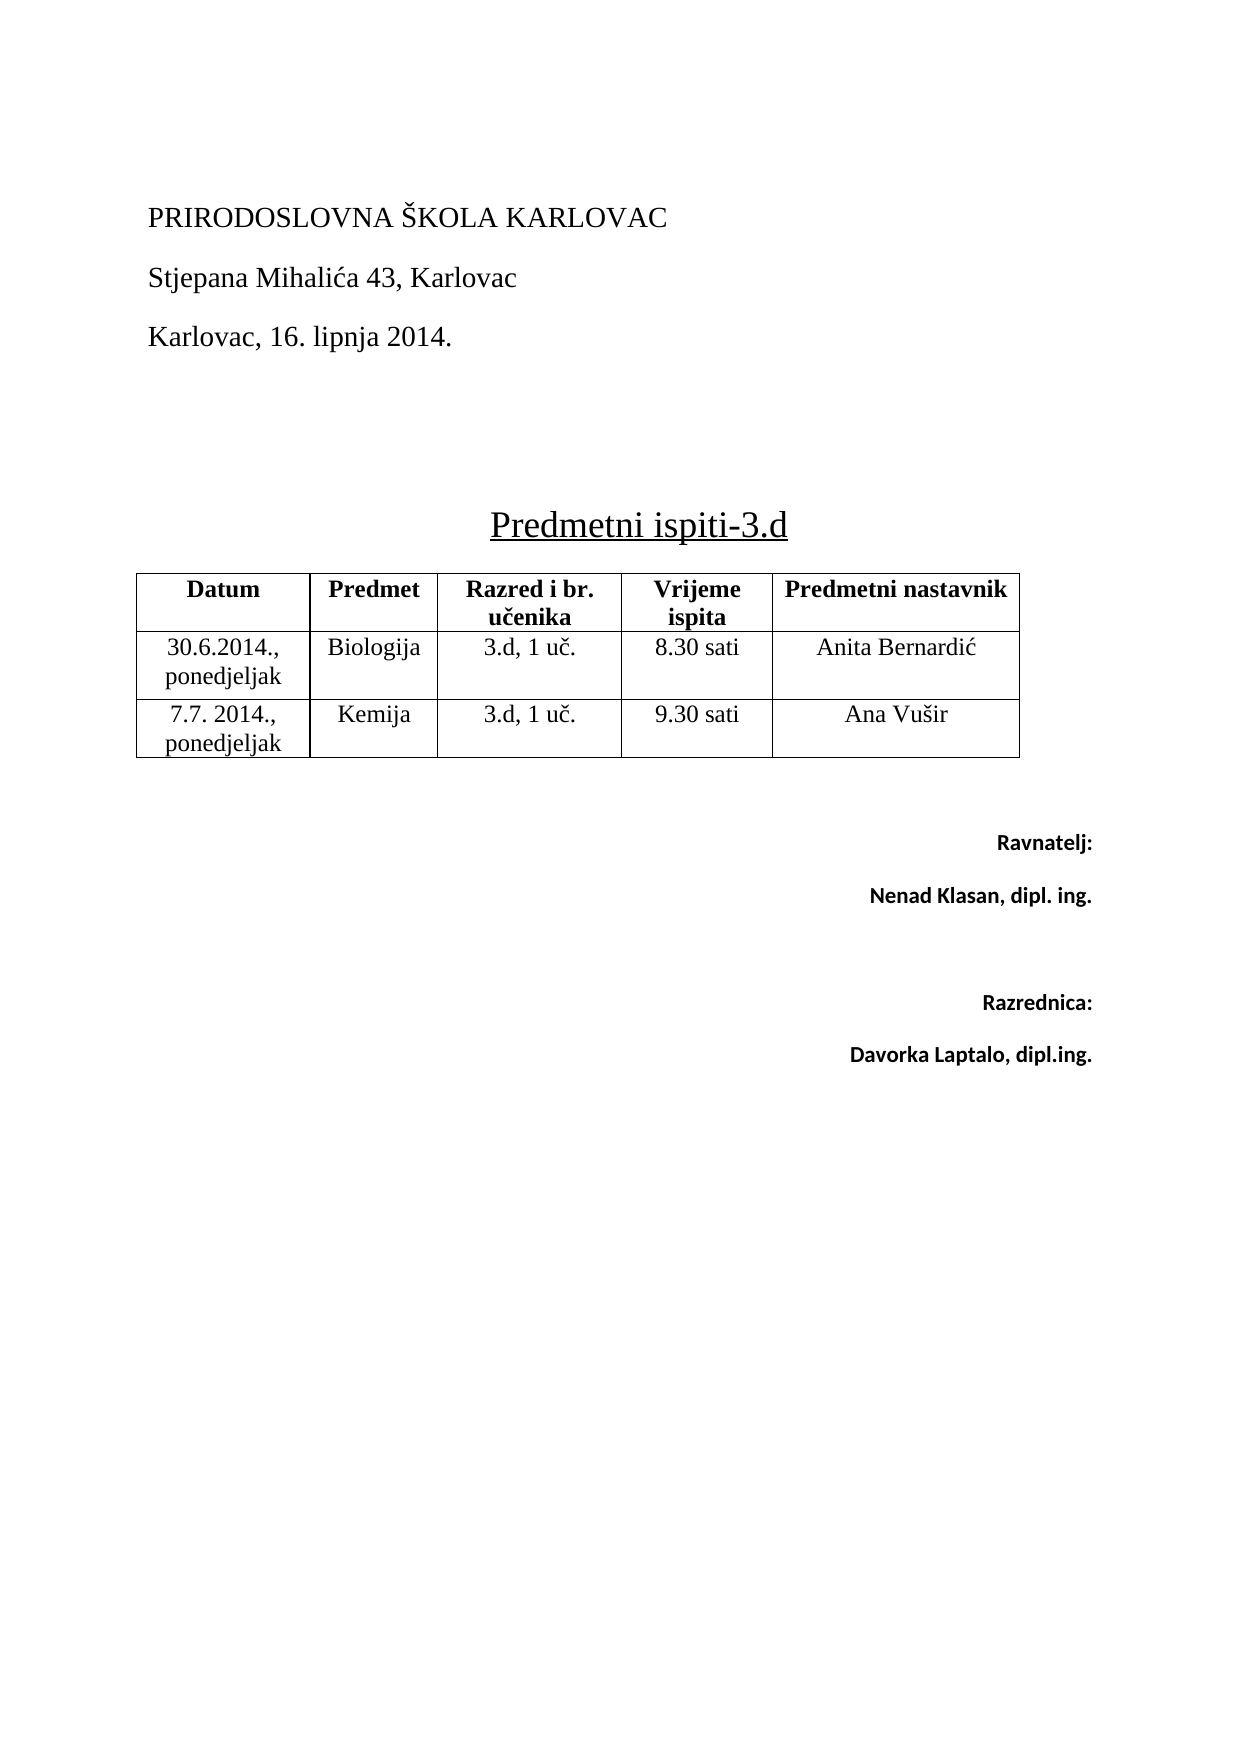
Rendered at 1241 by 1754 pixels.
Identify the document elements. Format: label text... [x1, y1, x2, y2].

text Ravnatelj: [148, 828, 1093, 857]
text Karlovac, 16. lipnja 2014. [148, 319, 1093, 353]
table_cell 3.d, 1 uč. [438, 632, 621, 698]
text Predmetni ispiti-3.d [185, 502, 1093, 545]
table_cell Biologija [311, 632, 437, 698]
table_cell 3.d, 1 uč. [438, 700, 621, 757]
text Nenad Klasan, dipl. ing. [148, 882, 1093, 909]
table_cell 8.30 sati [622, 632, 772, 698]
table_header Predmet [311, 574, 437, 631]
table_header Vrijeme ispita [622, 574, 772, 631]
table_header Datum [137, 574, 309, 631]
table_cell 9.30 sati [622, 700, 772, 757]
table_header Razred i br. učenika [438, 574, 621, 631]
table_cell 7.7. 2014., ponedjeljak [137, 700, 309, 757]
table_cell Kemija [311, 700, 437, 757]
text Davorka Laptalo, dipl.ing. [148, 1041, 1093, 1069]
table_cell 30.6.2014., ponedjeljak [137, 632, 309, 698]
text PRIRODOSLOVNA ŠKOLA KARLOVAC [148, 201, 1093, 234]
text Stjepana Mihalića 43, Karlovac [148, 260, 1093, 293]
table_cell Ana Vušir [773, 700, 1019, 757]
table_header Predmetni nastavnik [773, 574, 1019, 631]
table_cell Anita Bernardić [773, 632, 1019, 698]
text Razrednica: [148, 988, 1093, 1016]
